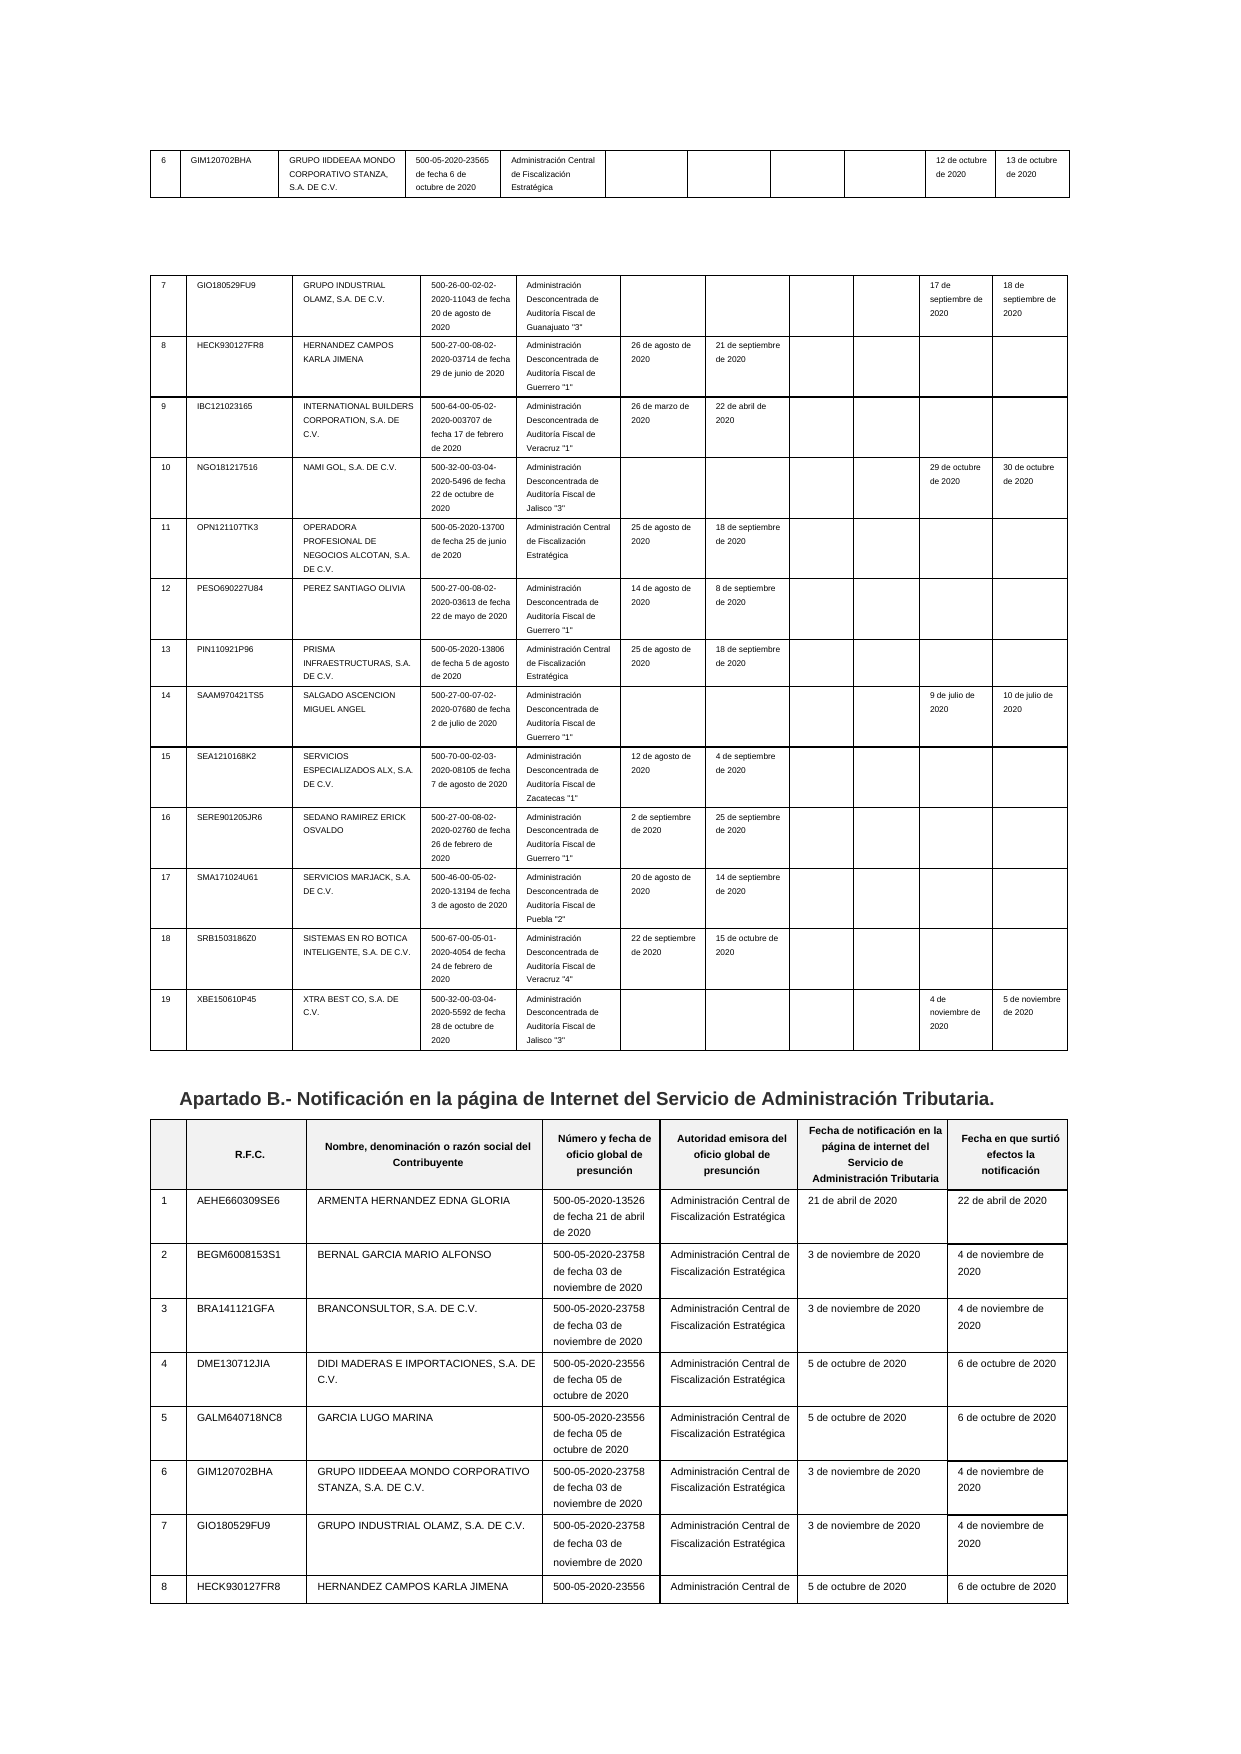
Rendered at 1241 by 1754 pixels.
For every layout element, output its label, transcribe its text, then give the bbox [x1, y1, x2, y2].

table_cell [606, 151, 687, 197]
table_cell [688, 151, 770, 197]
table_cell ARMENTA HERNANDEZ EDNA GLORIA [307, 1190, 542, 1243]
table_cell Administración Central de Fiscalización Estratégica [517, 640, 620, 686]
table_cell HERNANDEZ CAMPOS KARLA JIMENA [293, 337, 420, 396]
table_cell 14 de agosto de 2020 [621, 579, 705, 639]
table_cell PIN110921P96 [187, 640, 292, 686]
table_cell 12 [151, 579, 186, 639]
table_cell BRA141121GFA [187, 1299, 306, 1352]
table_cell GRUPO IIDDEEAA MONDO CORPORATIVO STANZA, S.A. DE C.V. [279, 151, 405, 197]
table_cell 5 de noviembre de 2020 [993, 990, 1067, 1049]
table_cell 8 [151, 1576, 186, 1602]
table_header Administración Desconcentrada de Auditoría Fiscal de Guanajuato "3" [517, 276, 620, 336]
table_cell [993, 519, 1067, 578]
table_cell 25 de agosto de 2020 [621, 519, 705, 578]
table_cell 500-05-2020-23758 de fecha 03 de noviembre de 2020 [543, 1244, 659, 1297]
table_cell 2 de septiembre de 2020 [621, 808, 705, 868]
table_header [706, 276, 789, 336]
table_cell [798, 1576, 947, 1602]
table_cell 21 de abril de 2020 [798, 1190, 947, 1243]
table_cell [790, 687, 853, 746]
table_cell 7 [151, 1515, 186, 1574]
table_cell SEDANO RAMIREZ ERICK OSVALDO [293, 808, 420, 868]
table_cell Administración Desconcentrada de Auditoría Fiscal de Jalisco "3" [517, 458, 620, 518]
table_cell 25 de septiembre de 2020 [706, 808, 789, 868]
table_cell 500-64-00-05-02- 2020-003707 de fecha 17 de febrero de 2020 [421, 398, 516, 457]
table_cell [920, 398, 992, 457]
table_cell Administración Desconcentrada de Auditoría Fiscal de Jalisco "3" [517, 990, 620, 1049]
table_cell [790, 869, 853, 928]
table_cell 29 de octubre de 2020 [920, 458, 992, 518]
table_cell 500-27-00-08-02- 2020-03714 de fecha 29 de junio de 2020 [421, 337, 516, 396]
table_cell 3 de noviembre de 2020 [798, 1461, 947, 1514]
table_cell Administración Desconcentrada de Auditoría Fiscal de Guerrero "1" [517, 337, 620, 396]
table_cell 3 de noviembre de 2020 [798, 1515, 947, 1574]
table_cell Administración Desconcentrada de Auditoría Fiscal de Veracruz "4" [517, 929, 620, 989]
table_cell 26 de marzo de 2020 [621, 398, 705, 457]
table_cell 5 [151, 1407, 186, 1460]
table_cell 4 de septiembre de 2020 [706, 748, 789, 807]
table_header R.F.C. [187, 1120, 306, 1189]
table_cell SERVICIOS MARJACK, S.A. DE C.V. [293, 869, 420, 928]
table_cell 1 [151, 1190, 186, 1243]
table_cell 500-32-00-03-04- 2020-5496 de fecha 22 de octubre de 2020 [421, 458, 516, 518]
table_cell 13 de octubre de 2020 [996, 151, 1069, 197]
table_cell [790, 808, 853, 868]
table_cell BRANCONSULTOR, S.A. DE C.V. [307, 1299, 542, 1352]
table_header 18 de septiembre de 2020 [993, 276, 1067, 336]
table_cell GARCIA LUGO MARINA [307, 1407, 542, 1460]
table_cell 4 [151, 1353, 186, 1406]
table_cell GALM640718NC8 [187, 1407, 306, 1460]
table_cell GIM120702BHA [181, 151, 278, 197]
table_cell 500-27-00-07-02- 2020-07680 de fecha 2 de julio de 2020 [421, 687, 516, 746]
table_cell 22 de septiembre de 2020 [621, 929, 705, 989]
table_cell SRB1503186Z0 [187, 929, 292, 989]
table_cell HECK930127FR8 [187, 337, 292, 396]
table_cell [920, 929, 992, 989]
table_cell [920, 808, 992, 868]
table_cell Administración Desconcentrada de Auditoría Fiscal de Zacatecas "1" [517, 748, 620, 807]
table_cell [706, 990, 789, 1049]
table_cell OPERADORA PROFESIONAL DE NEGOCIOS ALCOTAN, S.A. DE C.V. [293, 519, 420, 578]
table_header [621, 276, 705, 336]
table_cell [790, 748, 853, 807]
table_cell 18 [151, 929, 186, 989]
table_cell BERNAL GARCIA MARIO ALFONSO [307, 1244, 542, 1297]
table_cell Administración Central de Fiscalización Estratégica [661, 1407, 797, 1460]
table_cell PESO690227U84 [187, 579, 292, 639]
table_cell [993, 579, 1067, 639]
table_cell 25 de agosto de 2020 [621, 640, 705, 686]
table_cell [790, 579, 853, 639]
table_cell 17 [151, 869, 186, 928]
table_header Autoridad emisora del oficio global de presunción [661, 1120, 797, 1189]
table_header Número y fecha de oficio global de presunción [543, 1120, 659, 1189]
table_cell 5 de octubre de 2020 [798, 1407, 947, 1460]
table_cell Administración Central de Fiscalización Estratégica [661, 1299, 797, 1352]
table_cell 500-05-2020-13806 de fecha 5 de agosto de 2020 [421, 640, 516, 686]
table_cell [854, 990, 919, 1049]
table_cell BEGM6008153S1 [187, 1244, 306, 1297]
table_cell Administración Central de Fiscalización Estratégica [661, 1515, 797, 1574]
table_cell 4 de noviembre de 2020 [948, 1299, 1067, 1352]
table_cell SMA171024U61 [187, 869, 292, 928]
table_cell SEA1210168K2 [187, 748, 292, 807]
table_cell 6 [151, 1461, 186, 1514]
table_cell Administración Desconcentrada de Auditoría Fiscal de Puebla "2" [517, 869, 620, 928]
table_cell [993, 808, 1067, 868]
table_header GRUPO INDUSTRIAL OLAMZ, S.A. DE C.V. [293, 276, 420, 336]
table_header GIO180529FU9 [187, 276, 292, 336]
table_cell [854, 337, 919, 396]
table_cell GIM120702BHA [187, 1461, 306, 1514]
table_header Fecha en que surtió efectos la notificación [948, 1120, 1067, 1189]
table_cell GRUPO INDUSTRIAL OLAMZ, S.A. DE C.V. [307, 1515, 542, 1574]
table_cell 10 de julio de 2020 [993, 687, 1067, 746]
table_cell INTERNATIONAL BUILDERS CORPORATION, S.A. DE C.V. [293, 398, 420, 457]
table_cell [854, 519, 919, 578]
table_cell 6 [151, 151, 180, 197]
table_cell GIO180529FU9 [187, 1515, 306, 1574]
table_cell NGO181217516 [187, 458, 292, 518]
table_header 7 [151, 276, 186, 336]
table_cell 10 [151, 458, 186, 518]
table_cell 15 [151, 748, 186, 807]
table_cell DIDI MADERAS E IMPORTACIONES, S.A. DE C.V. [307, 1353, 542, 1406]
table_cell NAMI GOL, S.A. DE C.V. [293, 458, 420, 518]
table_cell SERVICIOS ESPECIALIZADOS ALX, S.A. DE C.V. [293, 748, 420, 807]
table_cell [920, 869, 992, 928]
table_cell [661, 1576, 797, 1602]
table_cell [920, 579, 992, 639]
table_cell [993, 929, 1067, 989]
table_cell Administración Central de Fiscalización Estratégica [661, 1353, 797, 1406]
table_cell [706, 687, 789, 746]
table_cell [771, 151, 844, 197]
table_cell [854, 929, 919, 989]
table_cell 500-46-00-05-02- 2020-13194 de fecha 3 de agosto de 2020 [421, 869, 516, 928]
table_cell 500-05-2020-23758 de fecha 03 de noviembre de 2020 [543, 1515, 659, 1574]
table_cell [790, 337, 853, 396]
table_cell 500-32-00-03-04- 2020-5592 de fecha 28 de octubre de 2020 [421, 990, 516, 1049]
table_cell Administración Desconcentrada de Auditoría Fiscal de Guerrero "1" [517, 687, 620, 746]
table_cell 500-05-2020-23556 de fecha 05 de octubre de 2020 [543, 1407, 659, 1460]
table_cell 18 de septiembre de 2020 [706, 519, 789, 578]
table_cell 500-05-2020-23758 de fecha 03 de noviembre de 2020 [543, 1461, 659, 1514]
table_cell 16 [151, 808, 186, 868]
table_cell [993, 869, 1067, 928]
table_cell 5 de octubre de 2020 [798, 1353, 947, 1406]
table_cell [854, 687, 919, 746]
table_cell [706, 458, 789, 518]
table_cell OPN121107TK3 [187, 519, 292, 578]
table_cell 15 de octubre de 2020 [706, 929, 789, 989]
table_cell [920, 748, 992, 807]
table_cell DME130712JIA [187, 1353, 306, 1406]
table_cell [621, 687, 705, 746]
table_cell [993, 640, 1067, 686]
table_cell 500-27-00-08-02- 2020-03613 de fecha 22 de mayo de 2020 [421, 579, 516, 639]
table_cell [993, 748, 1067, 807]
table_cell 500-67-00-05-01- 2020-4054 de fecha 24 de febrero de 2020 [421, 929, 516, 989]
table_cell Administración Central de Fiscalización Estratégica [661, 1244, 797, 1297]
table_cell XBE150610P45 [187, 990, 292, 1049]
table_header 17 de septiembre de 2020 [920, 276, 992, 336]
table_cell [621, 990, 705, 1049]
table_cell 9 de julio de 2020 [920, 687, 992, 746]
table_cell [543, 1576, 659, 1602]
table_cell 500-05-2020-13700 de fecha 25 de junio de 2020 [421, 519, 516, 578]
table_cell PEREZ SANTIAGO OLIVIA [293, 579, 420, 639]
table_cell [854, 398, 919, 457]
table_cell 3 de noviembre de 2020 [798, 1244, 947, 1297]
table_cell [993, 337, 1067, 396]
table_cell 4 de noviembre de 2020 [948, 1245, 1067, 1297]
table_cell 8 de septiembre de 2020 [706, 579, 789, 639]
table_cell 500-05-2020-13526 de fecha 21 de abril de 2020 [543, 1190, 659, 1243]
table_cell [790, 990, 853, 1049]
table_cell 14 [151, 687, 186, 746]
table_cell 9 [151, 398, 186, 457]
table_cell IBC121023165 [187, 398, 292, 457]
table_cell XTRA BEST CO, S.A. DE C.V. [293, 990, 420, 1049]
table_cell 2 [151, 1244, 186, 1297]
table_cell [621, 458, 705, 518]
table_cell 4 de noviembre de 2020 [948, 1462, 1067, 1514]
table_cell [920, 337, 992, 396]
table_cell 6 de octubre de 2020 [948, 1353, 1067, 1406]
table_cell 21 de septiembre de 2020 [706, 337, 789, 396]
table_cell HECK930127FR8 [187, 1576, 306, 1602]
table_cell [307, 1576, 542, 1602]
table_cell 500-05-2020-23556 de fecha 05 de octubre de 2020 [543, 1353, 659, 1406]
table_cell [854, 579, 919, 639]
table_cell Administración Desconcentrada de Auditoría Fiscal de Guerrero "1" [517, 808, 620, 868]
table_cell SERE901205JR6 [187, 808, 292, 868]
table_cell [854, 458, 919, 518]
table_cell 3 de noviembre de 2020 [798, 1299, 947, 1352]
table_cell [790, 458, 853, 518]
table_cell 20 de agosto de 2020 [621, 869, 705, 928]
table_cell [790, 640, 853, 686]
table_header [151, 1120, 186, 1189]
table_cell 4 de noviembre de 2020 [948, 1516, 1067, 1574]
table_cell [790, 929, 853, 989]
table_cell 12 de agosto de 2020 [621, 748, 705, 807]
text Apartado B.- Notificación en la página de Internet del Servicio de Administración Tributaria. [150, 1087, 1090, 1109]
table_cell 11 [151, 519, 186, 578]
table_header [854, 276, 919, 336]
table_cell Administración Central de Fiscalización Estratégica [661, 1190, 797, 1243]
table_cell 500-27-00-08-02- 2020-02760 de fecha 26 de febrero de 2020 [421, 808, 516, 868]
table_cell PRISMA INFRAESTRUCTURAS, S.A. DE C.V. [293, 640, 420, 686]
table_cell [993, 398, 1067, 457]
table_cell SALGADO ASCENCION MIGUEL ANGEL [293, 687, 420, 746]
table_cell [854, 869, 919, 928]
table_cell 22 de abril de 2020 [948, 1191, 1067, 1243]
table_cell 14 de septiembre de 2020 [706, 869, 789, 928]
table_header 500-26-00-02-02- 2020-11043 de fecha 20 de agosto de 2020 [421, 276, 516, 336]
table_header Fecha de notificación en la página de internet del Servicio de Administración Tributaria [798, 1120, 947, 1189]
table_cell [845, 151, 925, 197]
table_cell 3 [151, 1299, 186, 1352]
table_cell [920, 519, 992, 578]
table_cell [920, 640, 992, 686]
table_cell 12 de octubre de 2020 [926, 151, 995, 197]
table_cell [948, 1576, 1067, 1602]
table_cell 26 de agosto de 2020 [621, 337, 705, 396]
table_cell [790, 398, 853, 457]
table_cell 13 [151, 640, 186, 686]
table_cell 19 [151, 990, 186, 1049]
table_cell Administración Central de Fiscalización Estratégica [517, 519, 620, 578]
table_cell SAAM970421TS5 [187, 687, 292, 746]
table_cell [854, 808, 919, 868]
table_cell 30 de octubre de 2020 [993, 458, 1067, 518]
table_cell 22 de abril de 2020 [706, 398, 789, 457]
table_cell 8 [151, 337, 186, 396]
table_cell [854, 748, 919, 807]
table_cell Administración Central de Fiscalización Estratégica [661, 1461, 797, 1514]
table_cell 4 de noviembre de 2020 [920, 990, 992, 1049]
table_cell 18 de septiembre de 2020 [706, 640, 789, 686]
table_header [790, 276, 853, 336]
table_cell 6 de octubre de 2020 [948, 1407, 1067, 1460]
table_cell [790, 519, 853, 578]
table_cell SISTEMAS EN RO BOTICA INTELIGENTE, S.A. DE C.V. [293, 929, 420, 989]
table_cell [854, 640, 919, 686]
table_cell Administración Central de Fiscalización Estratégica [501, 151, 605, 197]
table_header Nombre, denominación o razón social del Contribuyente [307, 1120, 542, 1189]
table_cell Administración Desconcentrada de Auditoría Fiscal de Veracruz "1" [517, 398, 620, 457]
table_cell Administración Desconcentrada de Auditoría Fiscal de Guerrero "1" [517, 579, 620, 639]
table_cell 500-05-2020-23565 de fecha 6 de octubre de 2020 [406, 151, 500, 197]
table_cell 500-70-00-02-03- 2020-08105 de fecha 7 de agosto de 2020 [421, 748, 516, 807]
table_cell GRUPO IIDDEEAA MONDO CORPORATIVO STANZA, S.A. DE C.V. [307, 1461, 542, 1514]
table_cell AEHE660309SE6 [187, 1190, 306, 1243]
table_cell 500-05-2020-23758 de fecha 03 de noviembre de 2020 [543, 1299, 659, 1352]
